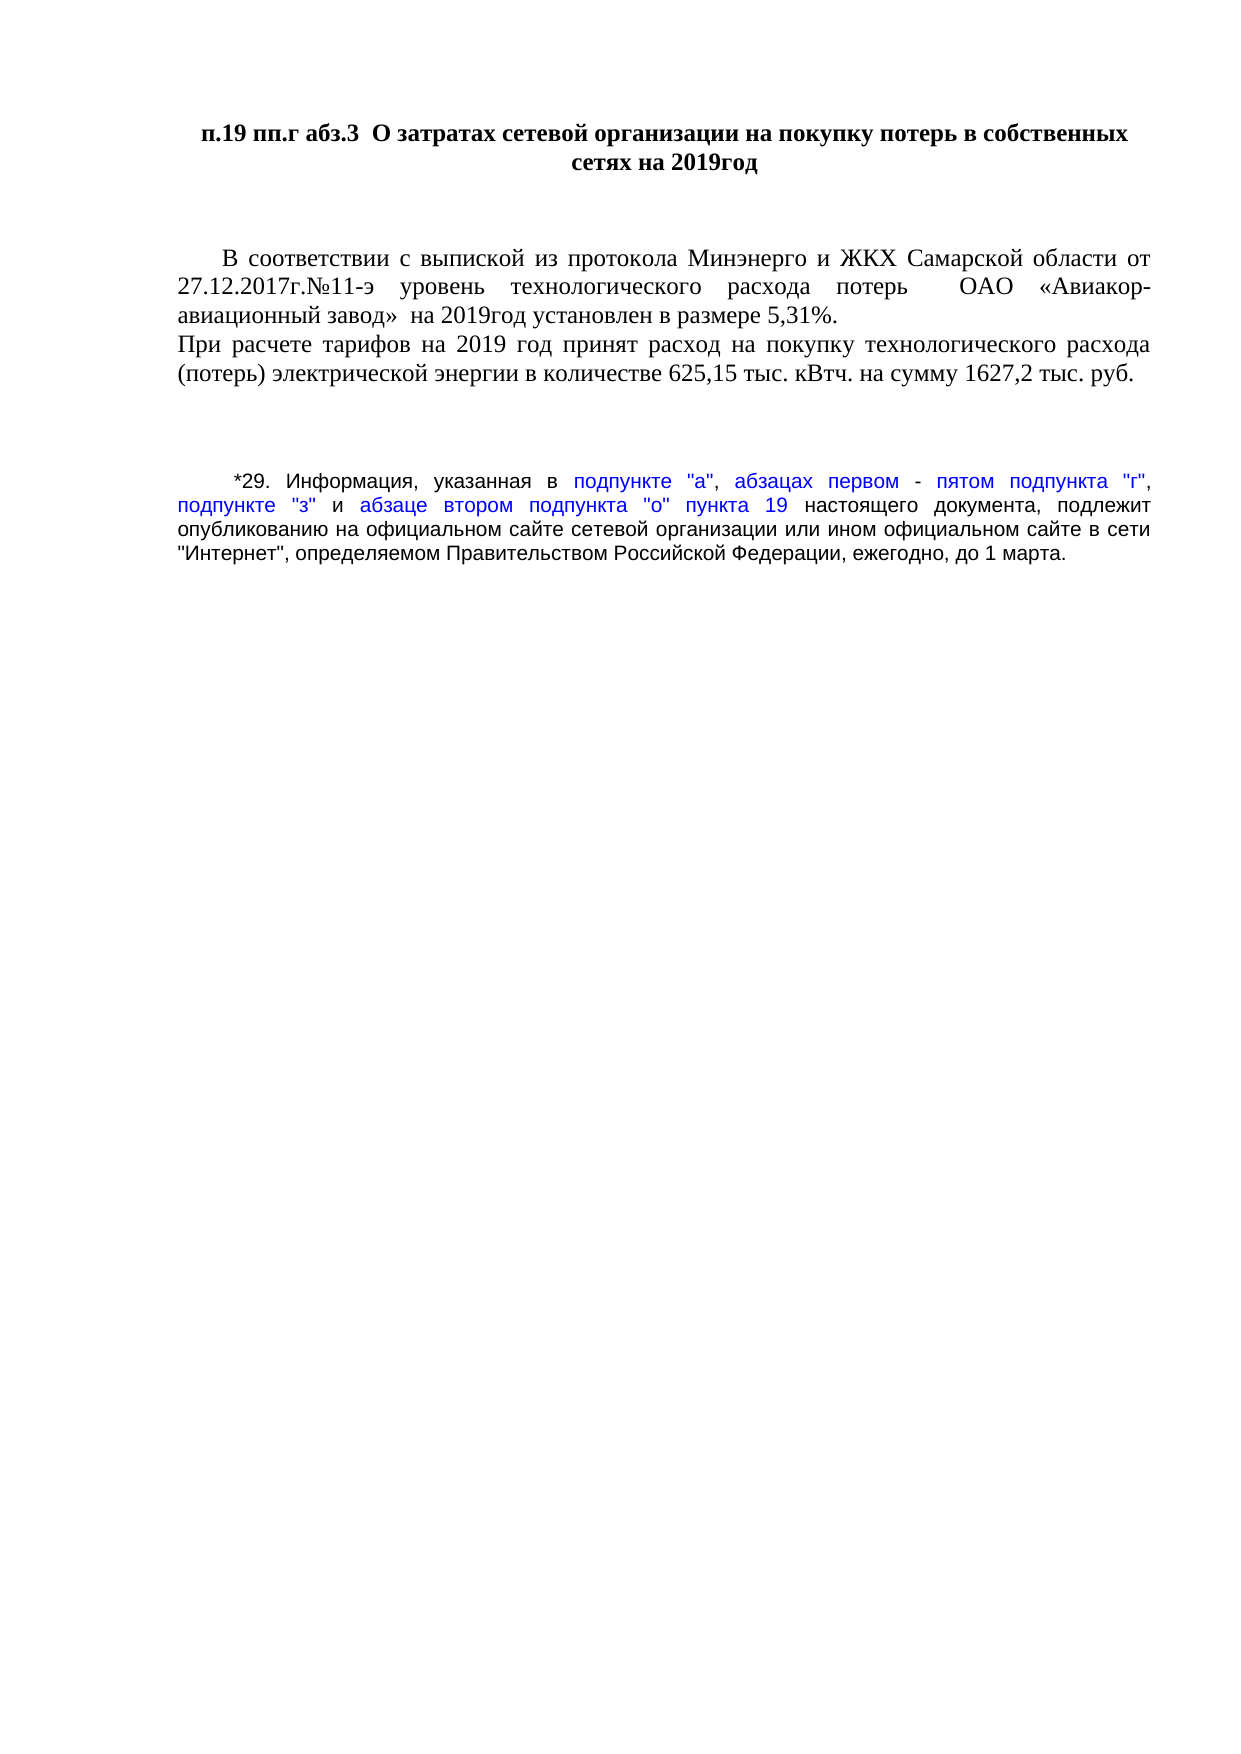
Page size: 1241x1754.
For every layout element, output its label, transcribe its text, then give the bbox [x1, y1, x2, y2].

text п.19 пп.г абз.3 О затратах сетевой организации на покупку потерь в собственных сетях на 2019год [177, 118, 1152, 176]
text *29. Информация, указанная в подпункте "а", абзацах первом - пятом подпункта "г", подпункте "з" и абзаце втором подпункта "о" пункта 19 настоящего документа, подлежит опубликованию на официальном сайте сетевой организации или ином официальном сайте в сети "Интернет", определяемом Правительством Российской Федерации, ежегодно, до 1 марта. [177, 469, 1152, 565]
text При расчете тарифов на 2019 год принят расход на покупку технологического расхода (потерь) электрической энергии в количестве 625,15 тыс. кВтч. на сумму 1627,2 тыс. руб. [177, 329, 1152, 386]
text В соответствии с выпиской из протокола Минэнерго и ЖКХ Самарской области от 27.12.2017г.№11-э уровень технологического расхода потерь ОАО «Авиакор-авиационный завод» на 2019год установлен в размере 5,31%. [177, 243, 1152, 329]
